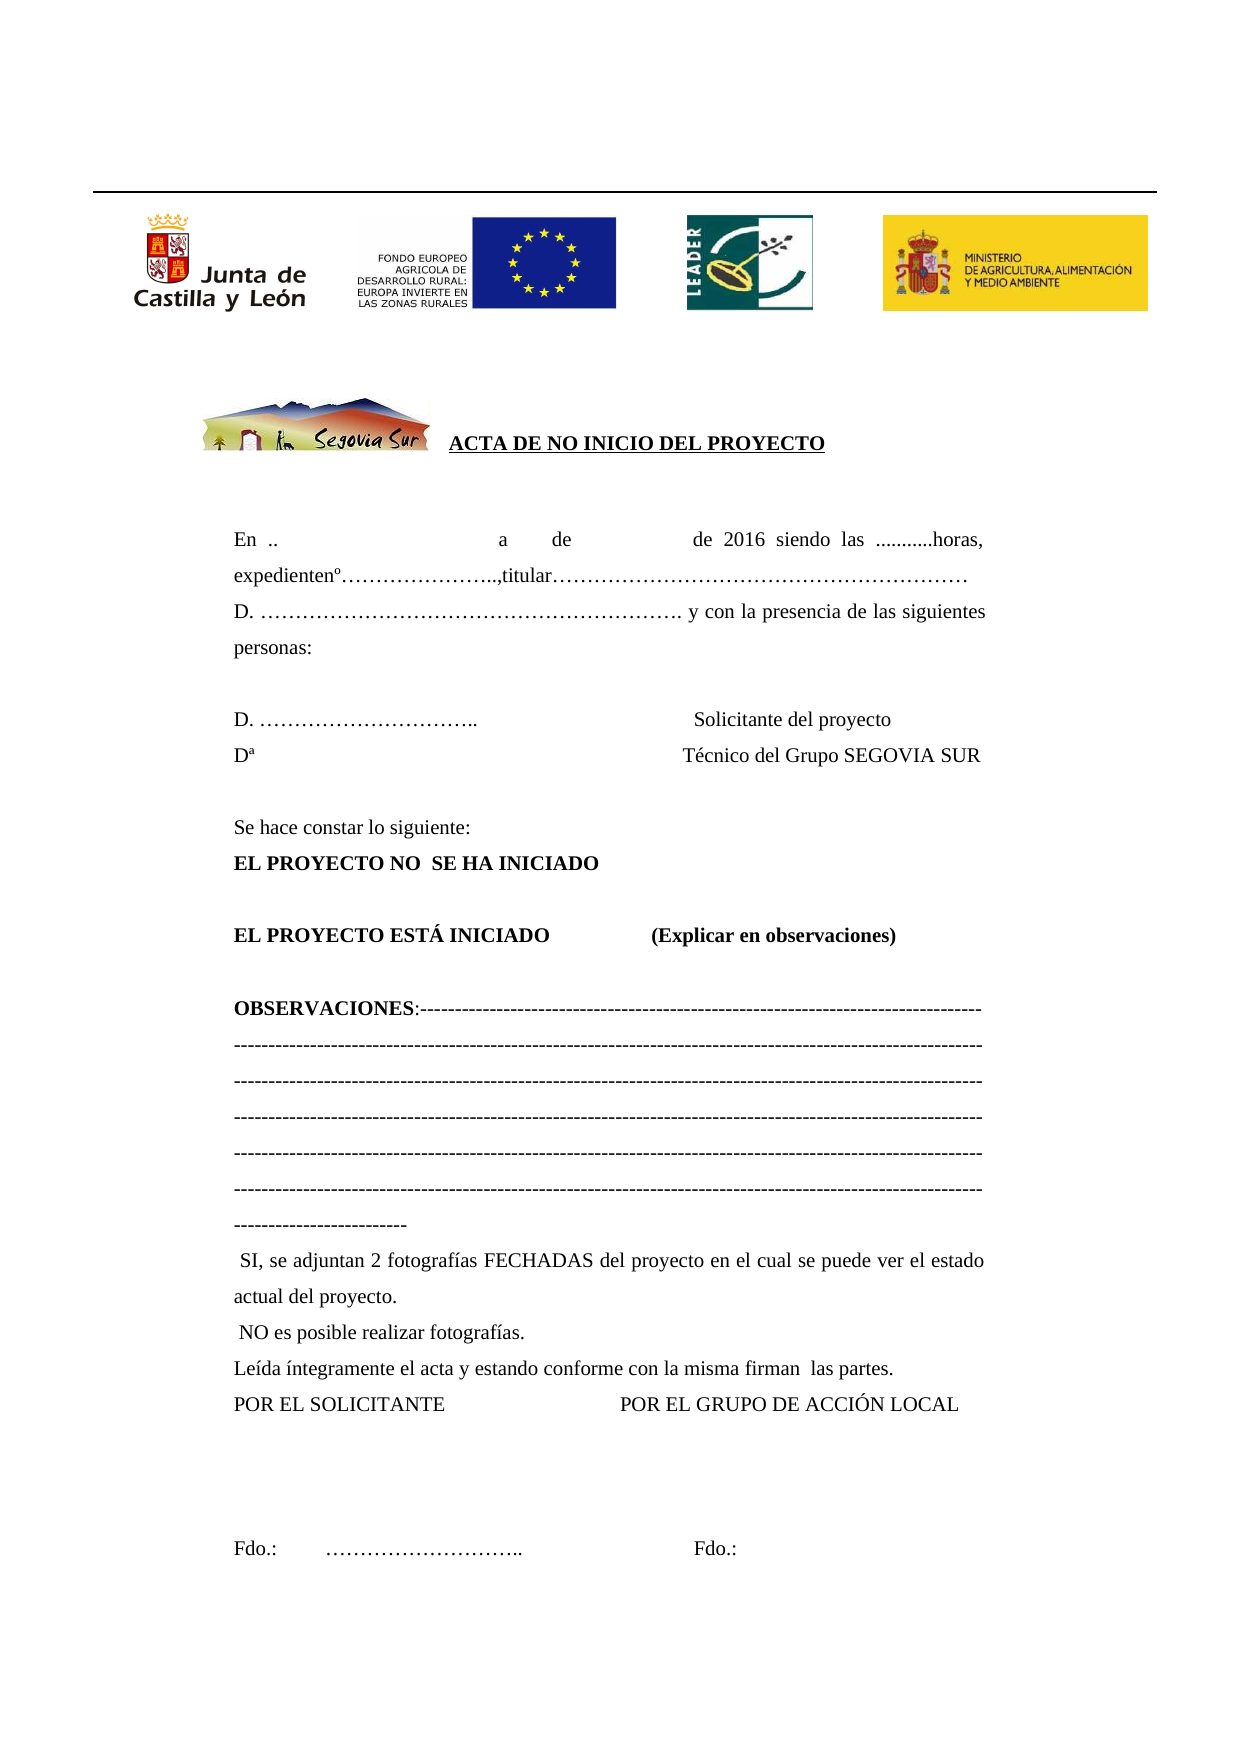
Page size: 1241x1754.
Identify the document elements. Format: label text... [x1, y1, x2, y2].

text ACTA DE NO INICIO DEL PROYECTO [177, 399, 1063, 455]
text En .. a de de 2016 siendo las ...........horas, expedientenº…………………..,titular…………………………………………………… D. ……………………………………………………. y con la presencia de las siguientes personas: [233, 527, 986, 659]
text POR EL SOLICITANTE POR EL GRUPO DE ACCIÓN LOCAL [233, 1392, 986, 1416]
text Leída íntegramente el acta y estando conforme con la misma firman las partes. [233, 1356, 986, 1380]
text Dª Técnico del Grupo SEGOVIA SUR [233, 743, 986, 767]
text OBSERVACIONES:--------------------------------------------------------------------------------- ------------------------------------------------------------------------------------------------------------------------------------------------------------------------------------------------------------------------------------------------------------------------------------------------------------------------------------------------------------------------------------------------------------------------------------------------------------------------------------------------------------------------------------------------------------------------------------- [233, 996, 986, 1236]
text EL PROYECTO NO SE HA INICIADO ⁭ [233, 851, 986, 911]
text Fdo.: ……………………….. Fdo.: [177, 1536, 1063, 1560]
picture [355, 215, 619, 311]
text EL PROYECTO ESTÁ INICIADO (Explicar en observaciones) ⁭ [233, 923, 986, 983]
picture [883, 215, 1148, 311]
text Se hace constar lo siguiente: [233, 815, 986, 839]
text ⁭ NO es posible realizar fotografías. [233, 1320, 986, 1344]
picture [687, 215, 813, 311]
picture [134, 213, 306, 312]
text ⁭ SI, se adjuntan 2 fotografías FECHADAS del proyecto en el cual se puede ver el estado actual del proyecto. [233, 1248, 986, 1308]
text D. ………………………….. Solicitante del proyecto [233, 707, 986, 731]
picture [202, 398, 430, 451]
